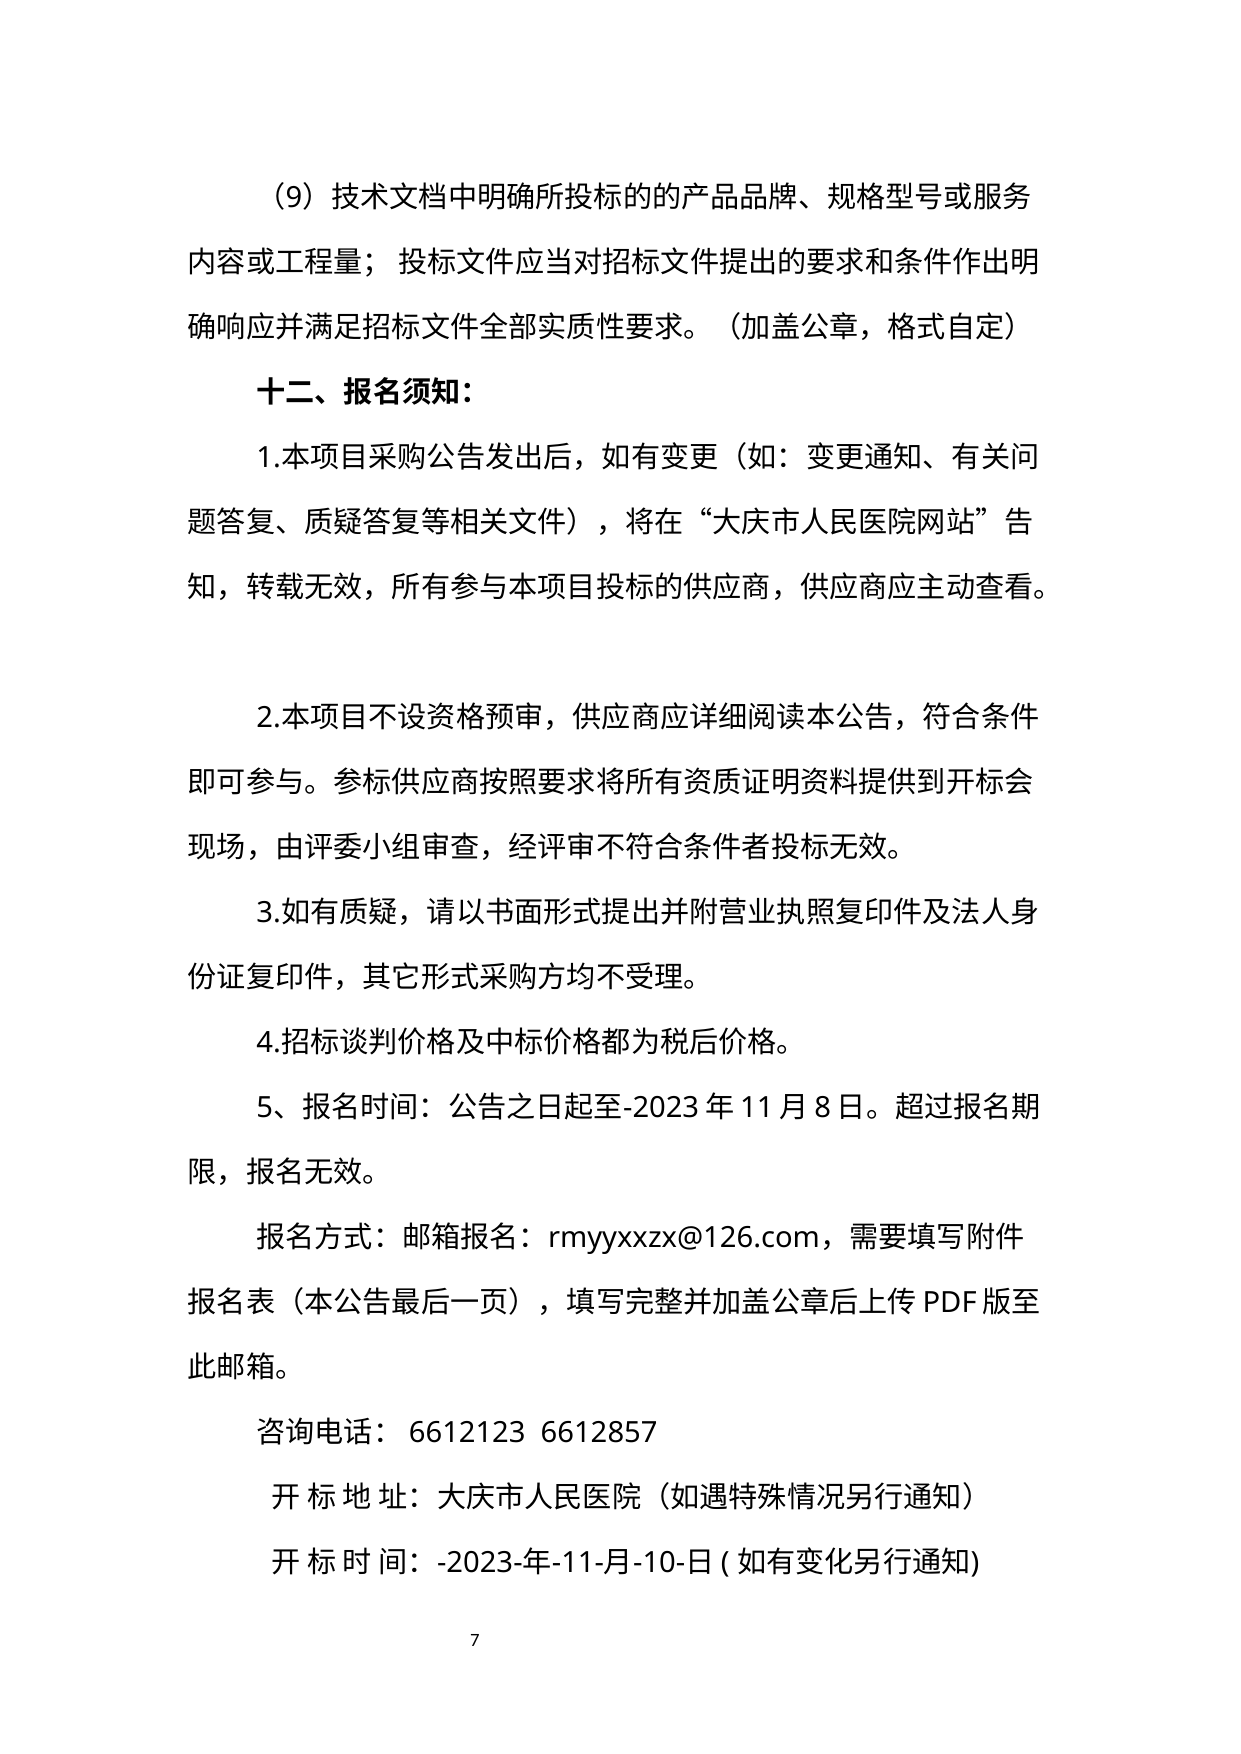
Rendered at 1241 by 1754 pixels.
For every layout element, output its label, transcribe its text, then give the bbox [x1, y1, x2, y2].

text 3.如有质疑，请以书面形式提出并附营业执照复印件及法人身份证复印件，其它形式采购方均不受理。 [187, 877, 1053, 1007]
text 咨询电话： 6612123 6612857 [187, 1397, 1053, 1462]
text 1.本项目采购公告发出后，如有变更（如：变更通知、有关问题答复、质疑答复等相关文件），将在“大庆市人民医院网站”告知，转载无效，所有参与本项目投标的供应商，供应商应主动查看。 [187, 422, 1053, 682]
text 开 标 地 址：大庆市人民医院（如遇特殊情况另行通知） [187, 1462, 1053, 1527]
text 报名方式：邮箱报名：rmyyxxzx@126.com，需要填写附件报名表（本公告最后一页），填写完整并加盖公章后上传PDF版至此邮箱。 [187, 1202, 1053, 1397]
text 开 标 时 间：-2023-年-11-月-10-日 ( 如有变化另行通知) [187, 1527, 1053, 1592]
text （9）技术文档中明确所投标的的产品品牌、规格型号或服务内容或工程量； 投标文件应当对招标文件提出的要求和条件作出明确响应并满足招标文件全部实质性要求。（加盖公章，格式自定） [187, 162, 1053, 357]
text 十二、报名须知： [187, 357, 1053, 422]
text 4.招标谈判价格及中标价格都为税后价格。 [187, 1007, 1053, 1072]
text 2.本项目不设资格预审，供应商应详细阅读本公告，符合条件即可参与。参标供应商按照要求将所有资质证明资料提供到开标会现场，由评委小组审查，经评审不符合条件者投标无效。 [187, 682, 1053, 877]
text 5、报名时间：公告之日起至-2023年11月8日。超过报名期限，报名无效。 [187, 1072, 1053, 1202]
